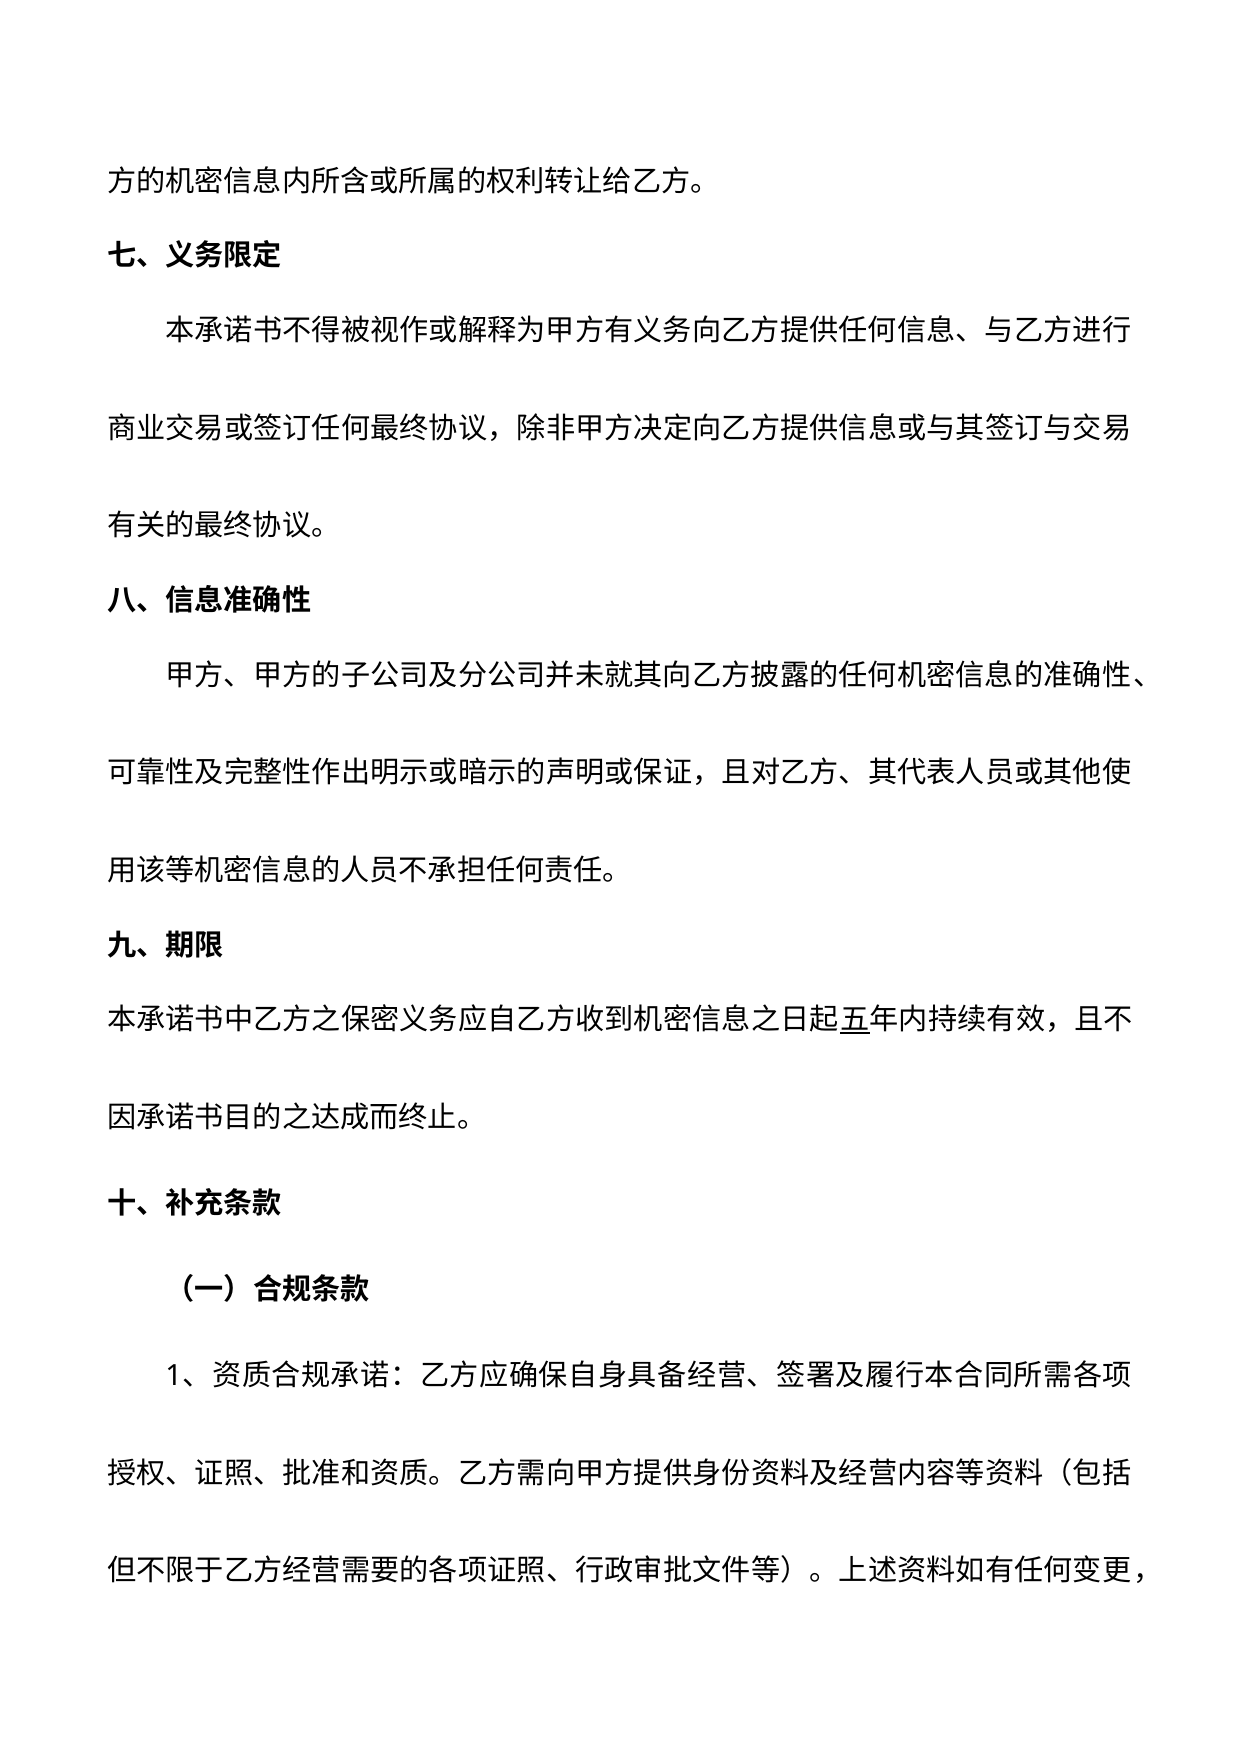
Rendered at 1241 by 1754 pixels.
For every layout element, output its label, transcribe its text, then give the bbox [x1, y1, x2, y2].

text 甲方、甲方的子公司及分公司并未就其向乙方披露的任何机密信息的准确性、可靠性及完整性作出明示或暗示的声明或保证，且对乙方、其代表人员或其他使用该等机密信息的人员不承担任何责任。 [107, 640, 1133, 900]
text 八、信息准确性 [107, 576, 1133, 619]
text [107, 146, 1133, 211]
text 九、期限 [107, 921, 1133, 963]
text 十、补充条款 [107, 1168, 1133, 1233]
text 本承诺书中乙方之保密义务应自乙方收到机密信息之日起五年内持续有效，且不因承诺书目的之达成而终止。 [107, 984, 1133, 1147]
text 本承诺书不得被视作或解释为甲方有义务向乙方提供任何信息、与乙方进行商业交易或签订任何最终协议，除非甲方决定向乙方提供信息或与其签订与交易有关的最终协议。 [107, 295, 1133, 555]
text （一）合规条款 [107, 1254, 1133, 1319]
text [107, 1340, 1133, 1600]
text 七、义务限定 [107, 232, 1133, 274]
